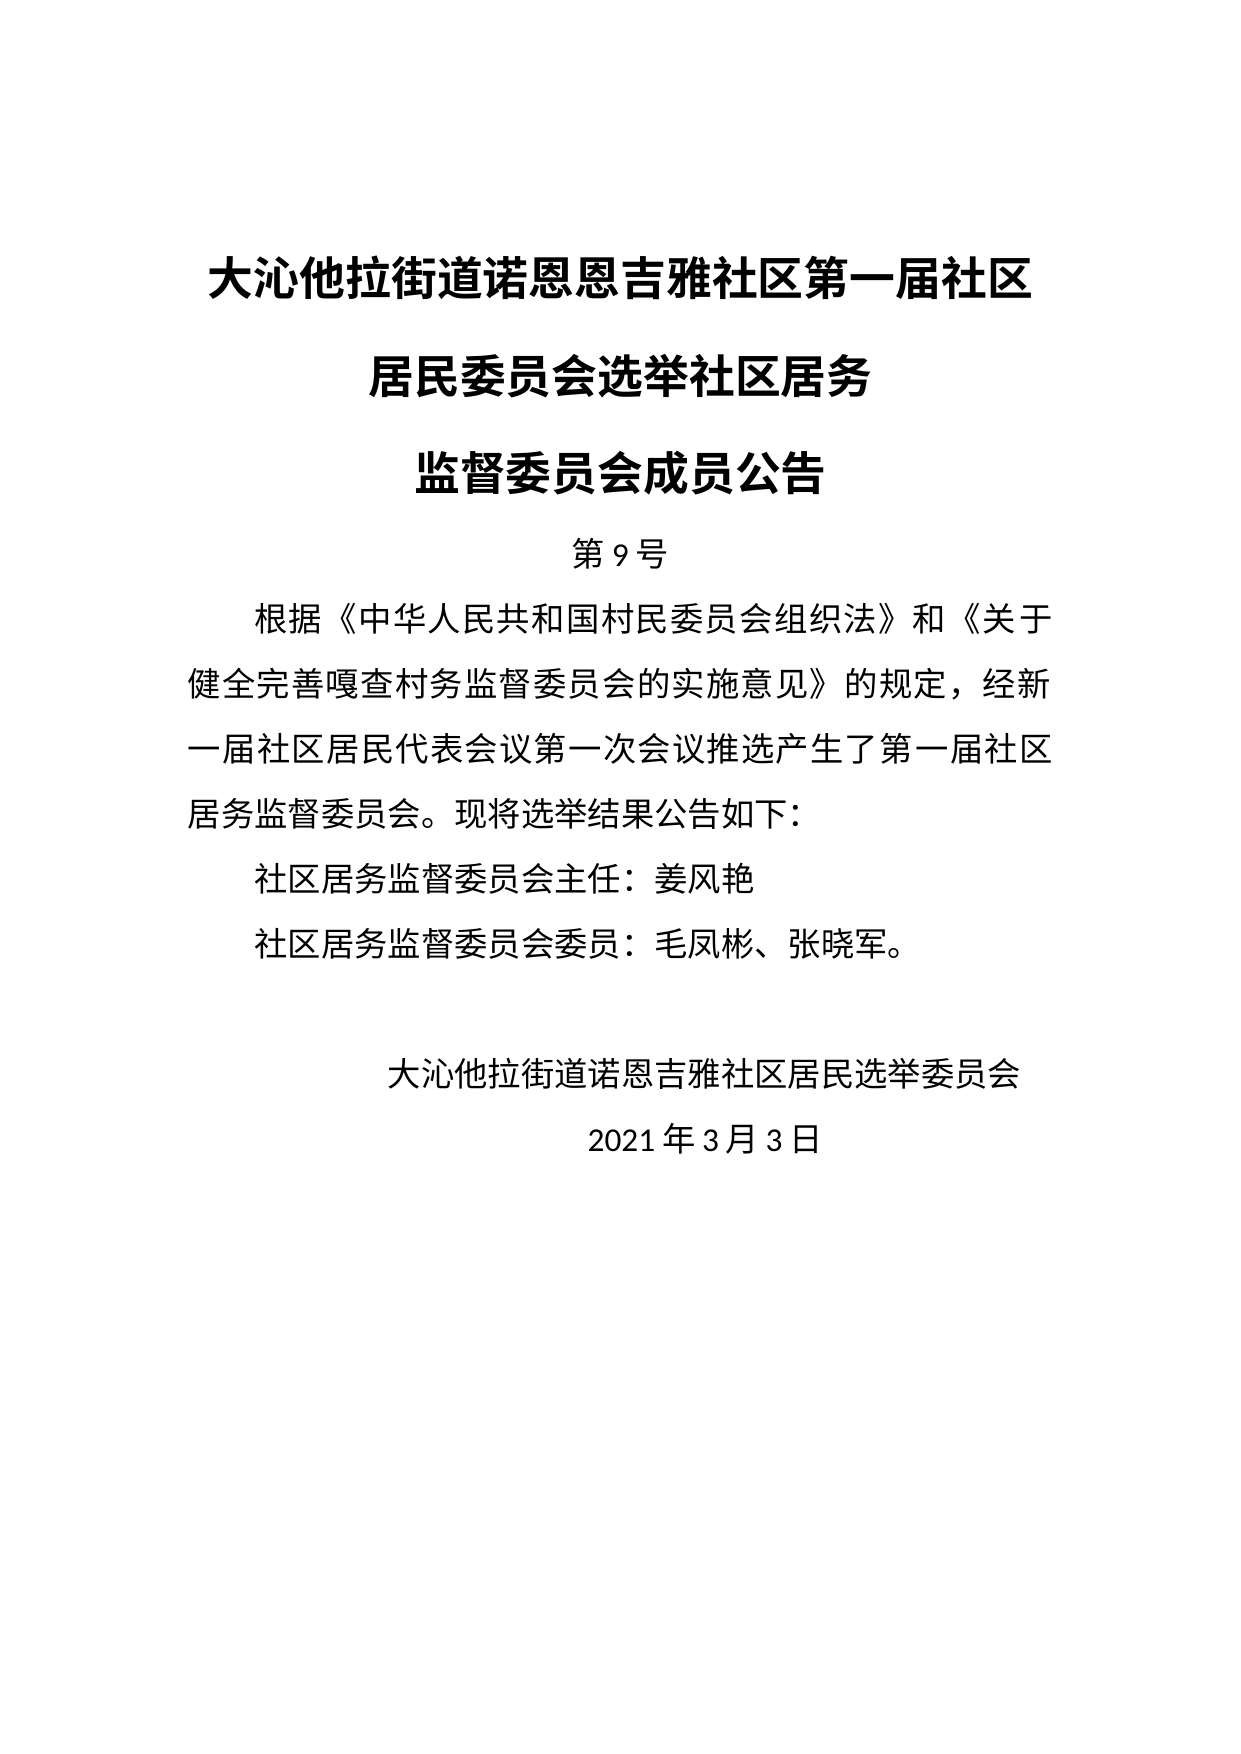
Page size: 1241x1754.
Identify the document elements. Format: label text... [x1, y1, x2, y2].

text 社区居务监督委员会主任：姜风艳 [187, 844, 1053, 909]
text 监督委员会成员公告 [187, 422, 1053, 519]
text 根据《中华人民共和国村民委员会组织法》和《关于健全完善嘎查村务监督委员会的实施意见》的规定，经新一届社区居民代表会议第一次会议推选产生了第一届社区居务监督委员会。现将选举结果公告如下： [187, 584, 1053, 844]
text 2021年3月3日 [187, 1104, 1053, 1169]
text 社区居务监督委员会委员：毛凤彬、张晓军。 [187, 909, 1053, 974]
text 大沁他拉街道诺恩恩吉雅社区第一届社区居民委员会选举社区居务 [187, 227, 1053, 422]
text 第9号 [187, 519, 1053, 584]
text 大沁他拉街道诺恩吉雅社区居民选举委员会 [187, 1039, 1053, 1104]
